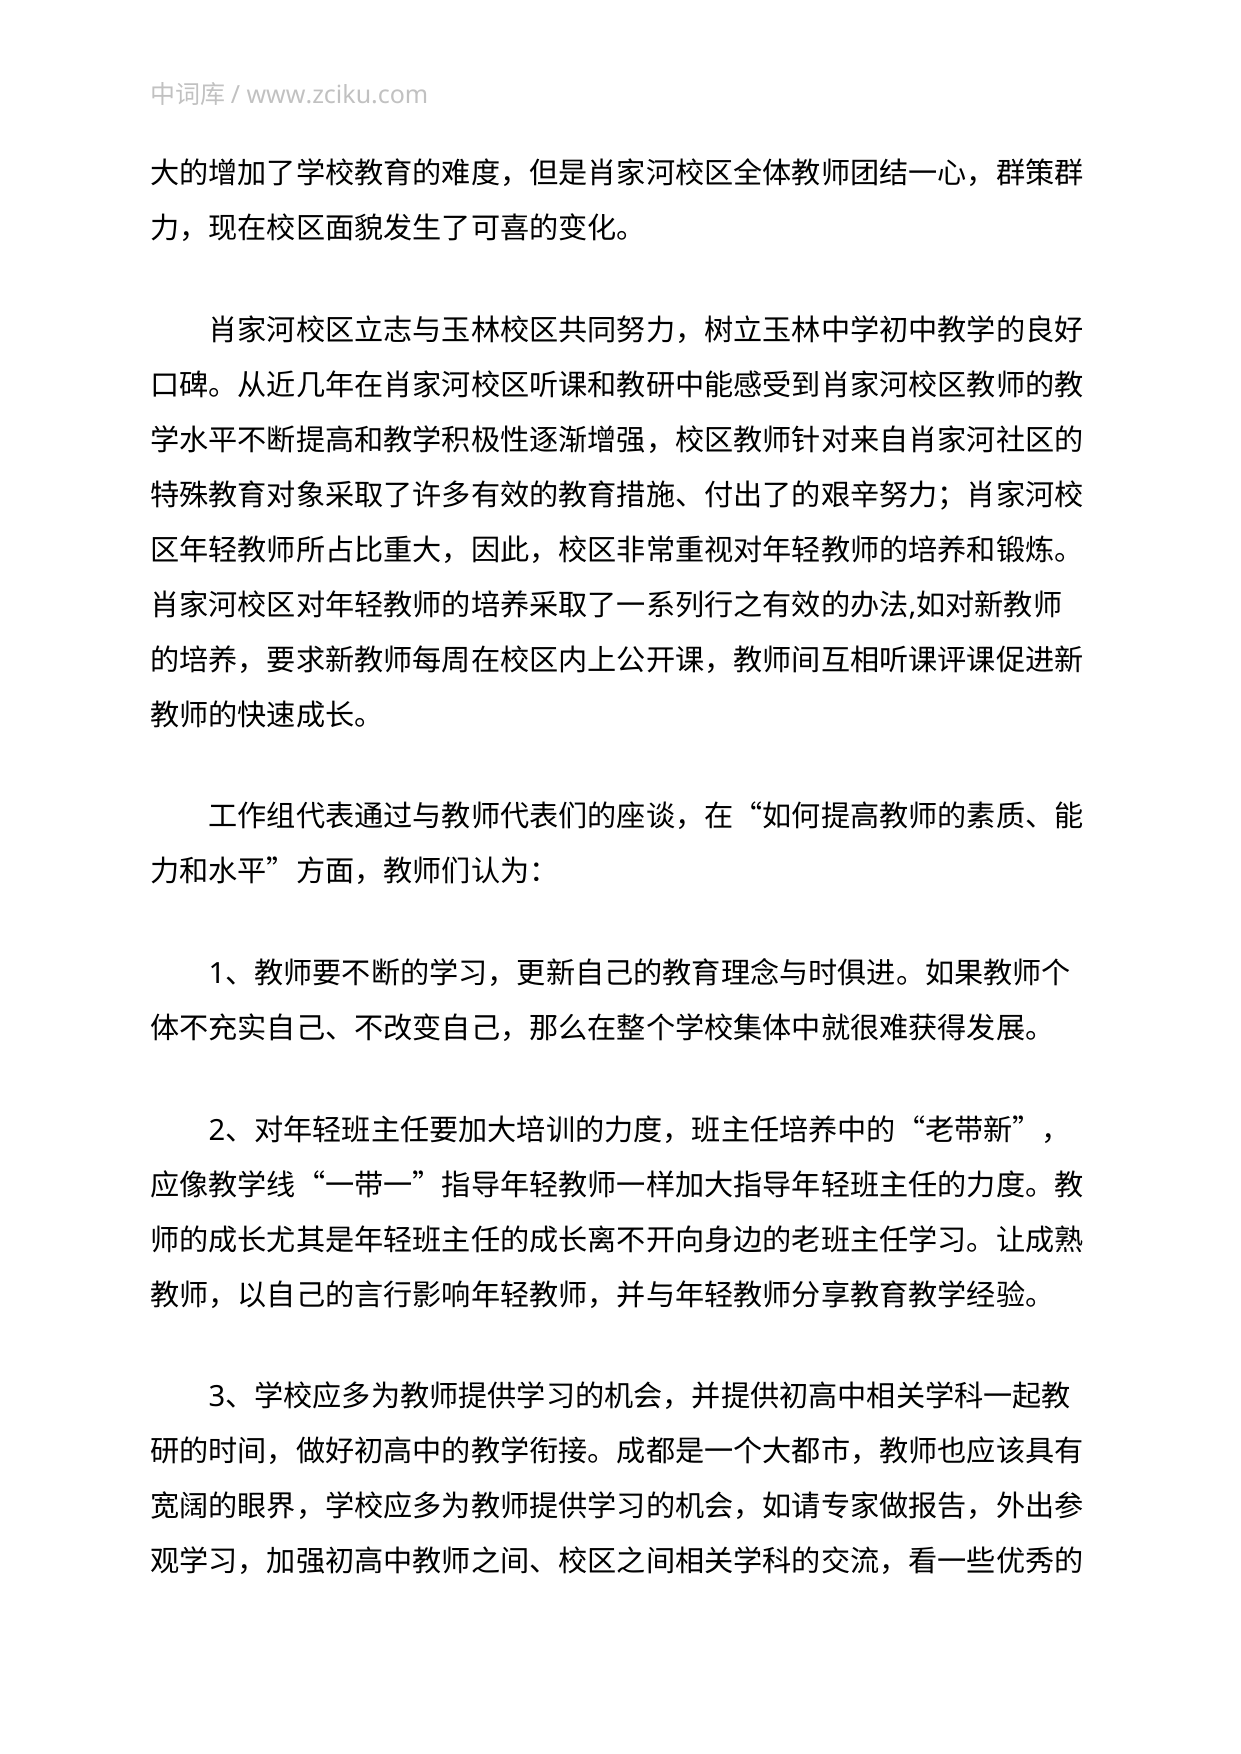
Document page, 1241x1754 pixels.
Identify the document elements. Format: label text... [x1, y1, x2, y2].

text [150, 150, 1090, 247]
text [150, 1373, 1090, 1580]
text 2、对年轻班主任要加大培训的力度，班主任培养中的“老带新”，应像教学线“一带一”指导年轻教师一样加大指导年轻班主任的力度。教师的成长尤其是年轻班主任的成长离不开向身边的老班主任学习。让成熟教师，以自己的言行影响年轻教师，并与年轻教师分享教育教学经验。 [150, 1106, 1090, 1313]
text 肖家河校区立志与玉林校区共同努力，树立玉林中学初中教学的良好口碑。从近几年在肖家河校区听课和教研中能感受到肖家河校区教师的教学水平不断提高和教学积极性逐渐增强，校区教师针对来自肖家河社区的特殊教育对象采取了许多有效的教育措施、付出了的艰辛努力；肖家河校区年轻教师所占比重大，因此，校区非常重视对年轻教师的培养和锻炼。肖家河校区对年轻教师的培养采取了一系列行之有效的办法,如对新教师的培养，要求新教师每周在校区内上公开课，教师间互相听课评课促进新教师的快速成长。 [150, 307, 1090, 733]
text 1、教师要不断的学习，更新自己的教育理念与时俱进。如果教师个体不充实自己、不改变自己，那么在整个学校集体中就很难获得发展。 [150, 949, 1090, 1047]
text 工作组代表通过与教师代表们的座谈，在“如何提高教师的素质、能力和水平”方面，教师们认为： [150, 793, 1090, 890]
